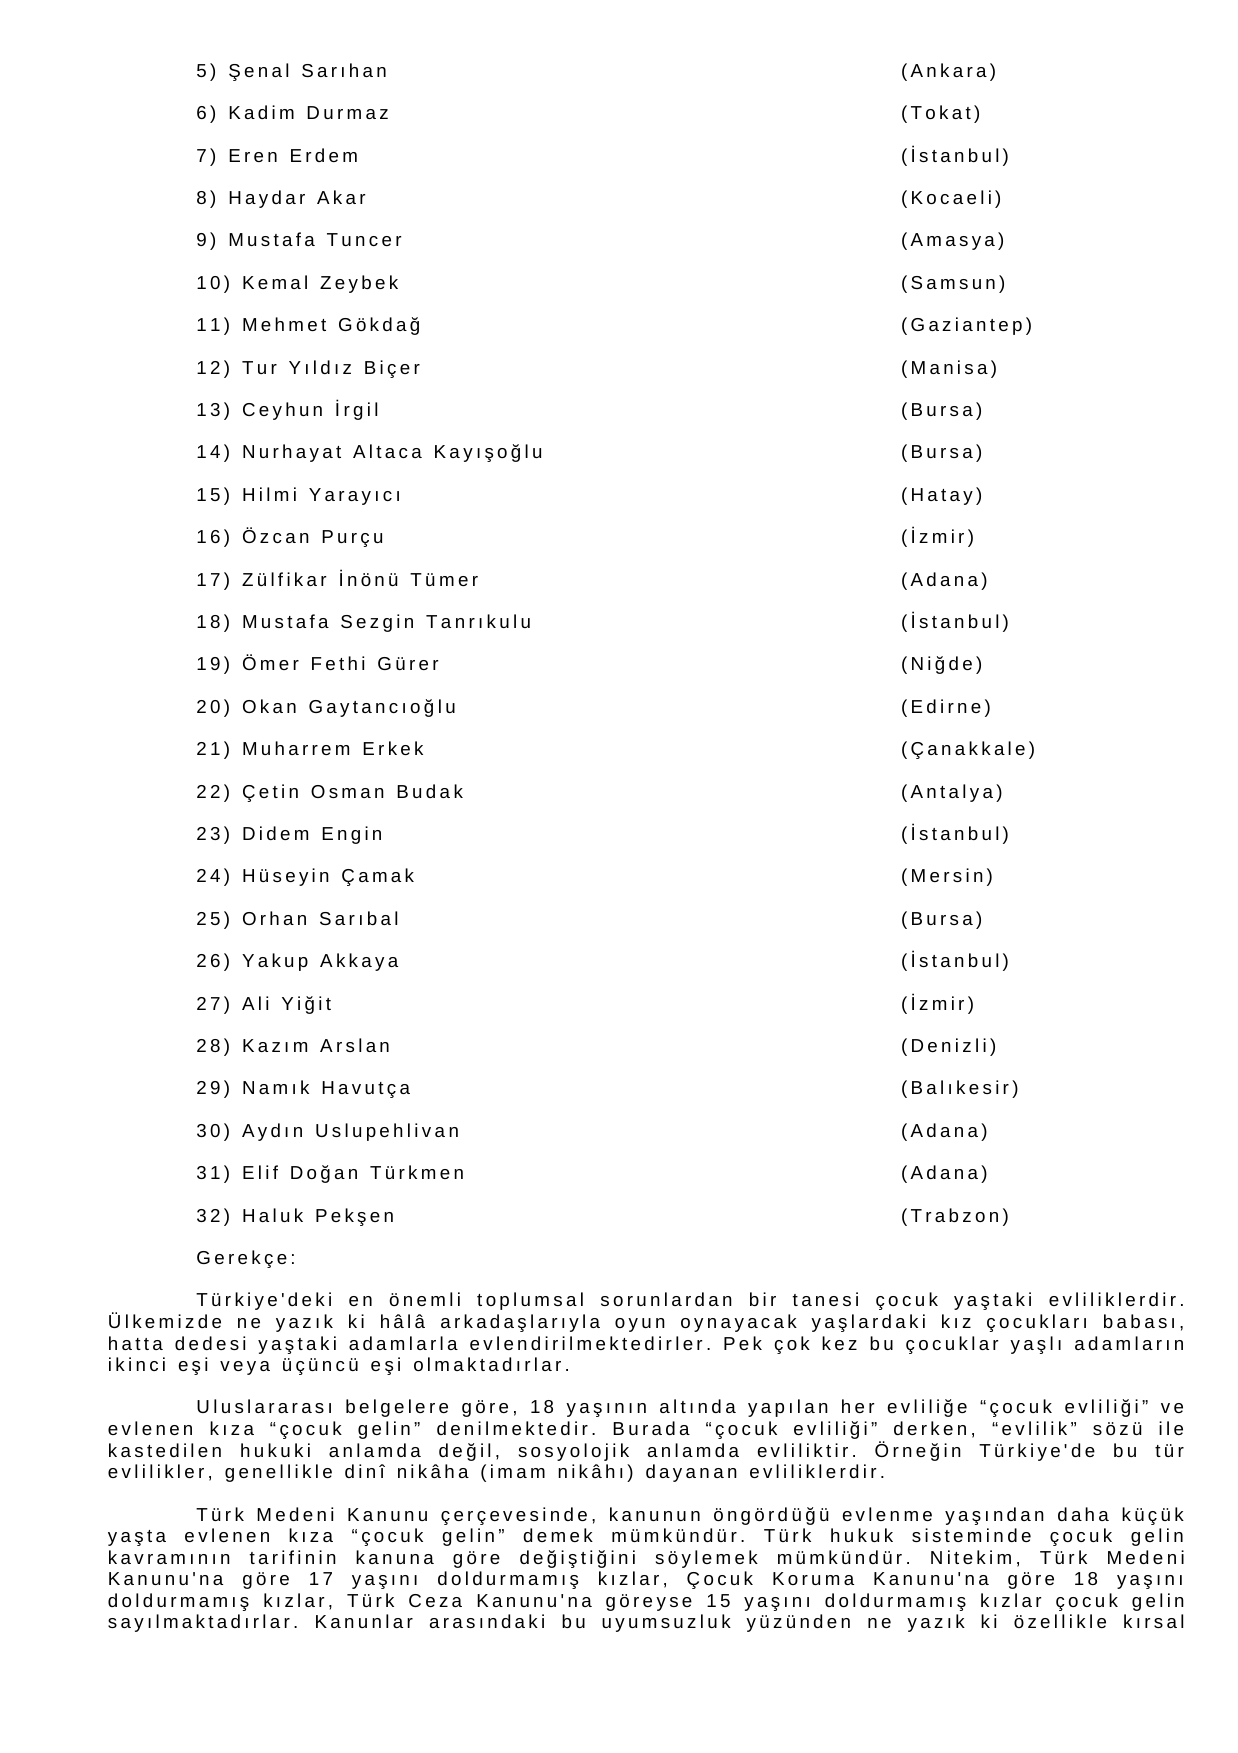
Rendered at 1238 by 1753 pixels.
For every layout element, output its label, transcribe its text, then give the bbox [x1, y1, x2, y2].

text 10) Kemal Zeybek (Samsun) [108, 272, 1186, 293]
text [108, 1503, 1186, 1633]
text 25) Orhan Sarıbal (Bursa) [108, 908, 1186, 929]
text 22) Çetin Osman Budak (Antalya) [108, 780, 1186, 802]
text 30) Aydın Uslupehlivan (Adana) [108, 1119, 1186, 1141]
text 26) Yakup Akkaya (İstanbul) [108, 950, 1186, 972]
text 8) Haydar Akar (Kocaeli) [108, 187, 1186, 208]
text 20) Okan Gaytancıoğlu (Edirne) [108, 696, 1186, 717]
text 27) Ali Yiğit (İzmir) [108, 992, 1186, 1014]
text 28) Kazım Arslan (Denizli) [108, 1035, 1186, 1056]
text 32) Haluk Pekşen (Trabzon) [108, 1204, 1186, 1226]
text Uluslararası belgelere göre, 18 yaşının altında yapılan her evliliğe “çocuk evliliği” ve evlenen kıza “çocuk gelin” denilmektedir. Burada “çocuk evliliği” derken, “evlilik” sözü ile kastedilen hukuki anlamda değil, sosyolojik anlamda evliliktir. Örneğin Türkiye'de bu tür evlilikler, genellikle dinî nikâha (imam nikâhı) dayanan evliliklerdir. [108, 1396, 1186, 1482]
text 23) Didem Engin (İstanbul) [108, 823, 1186, 844]
text 18) Mustafa Sezgin Tanrıkulu (İstanbul) [108, 611, 1186, 632]
text 29) Namık Havutça (Balıkesir) [108, 1077, 1186, 1099]
text 17) Zülfikar İnönü Tümer (Adana) [108, 568, 1186, 590]
text 14) Nurhayat Altaca Kayışoğlu (Bursa) [108, 441, 1186, 463]
text 16) Özcan Purçu (İzmir) [108, 526, 1186, 548]
text 13) Ceyhun İrgil (Bursa) [108, 399, 1186, 420]
text 24) Hüseyin Çamak (Mersin) [108, 865, 1186, 887]
text 15) Hilmi Yarayıcı (Hatay) [108, 484, 1186, 505]
text 31) Elif Doğan Türkmen (Adana) [108, 1162, 1186, 1183]
text Gerekçe: [108, 1247, 1186, 1268]
text 6) Kadim Durmaz (Tokat) [108, 102, 1186, 124]
text Türkiye'deki en önemli toplumsal sorunlardan bir tanesi çocuk yaştaki evliliklerdir. Ülkemizde ne yazık ki hâlâ arkadaşlarıyla oyun oynayacak yaşlardaki kız çocukları babası, hatta dedesi yaştaki adamlarla evlendirilmektedirler. Pek çok kez bu çocuklar yaşlı adamların ikinci eşi veya üçüncü eşi olmaktadırlar. [108, 1289, 1186, 1375]
text 11) Mehmet Gökdağ (Gaziantep) [108, 314, 1186, 336]
text 19) Ömer Fethi Gürer (Niğde) [108, 653, 1186, 675]
text 12) Tur Yıldız Biçer (Manisa) [108, 356, 1186, 378]
text 5) Şenal Sarıhan (Ankara) [108, 60, 1186, 81]
text 9) Mustafa Tuncer (Amasya) [108, 229, 1186, 251]
text 7) Eren Erdem (İstanbul) [108, 144, 1186, 166]
text 21) Muharrem Erkek (Çanakkale) [108, 738, 1186, 759]
